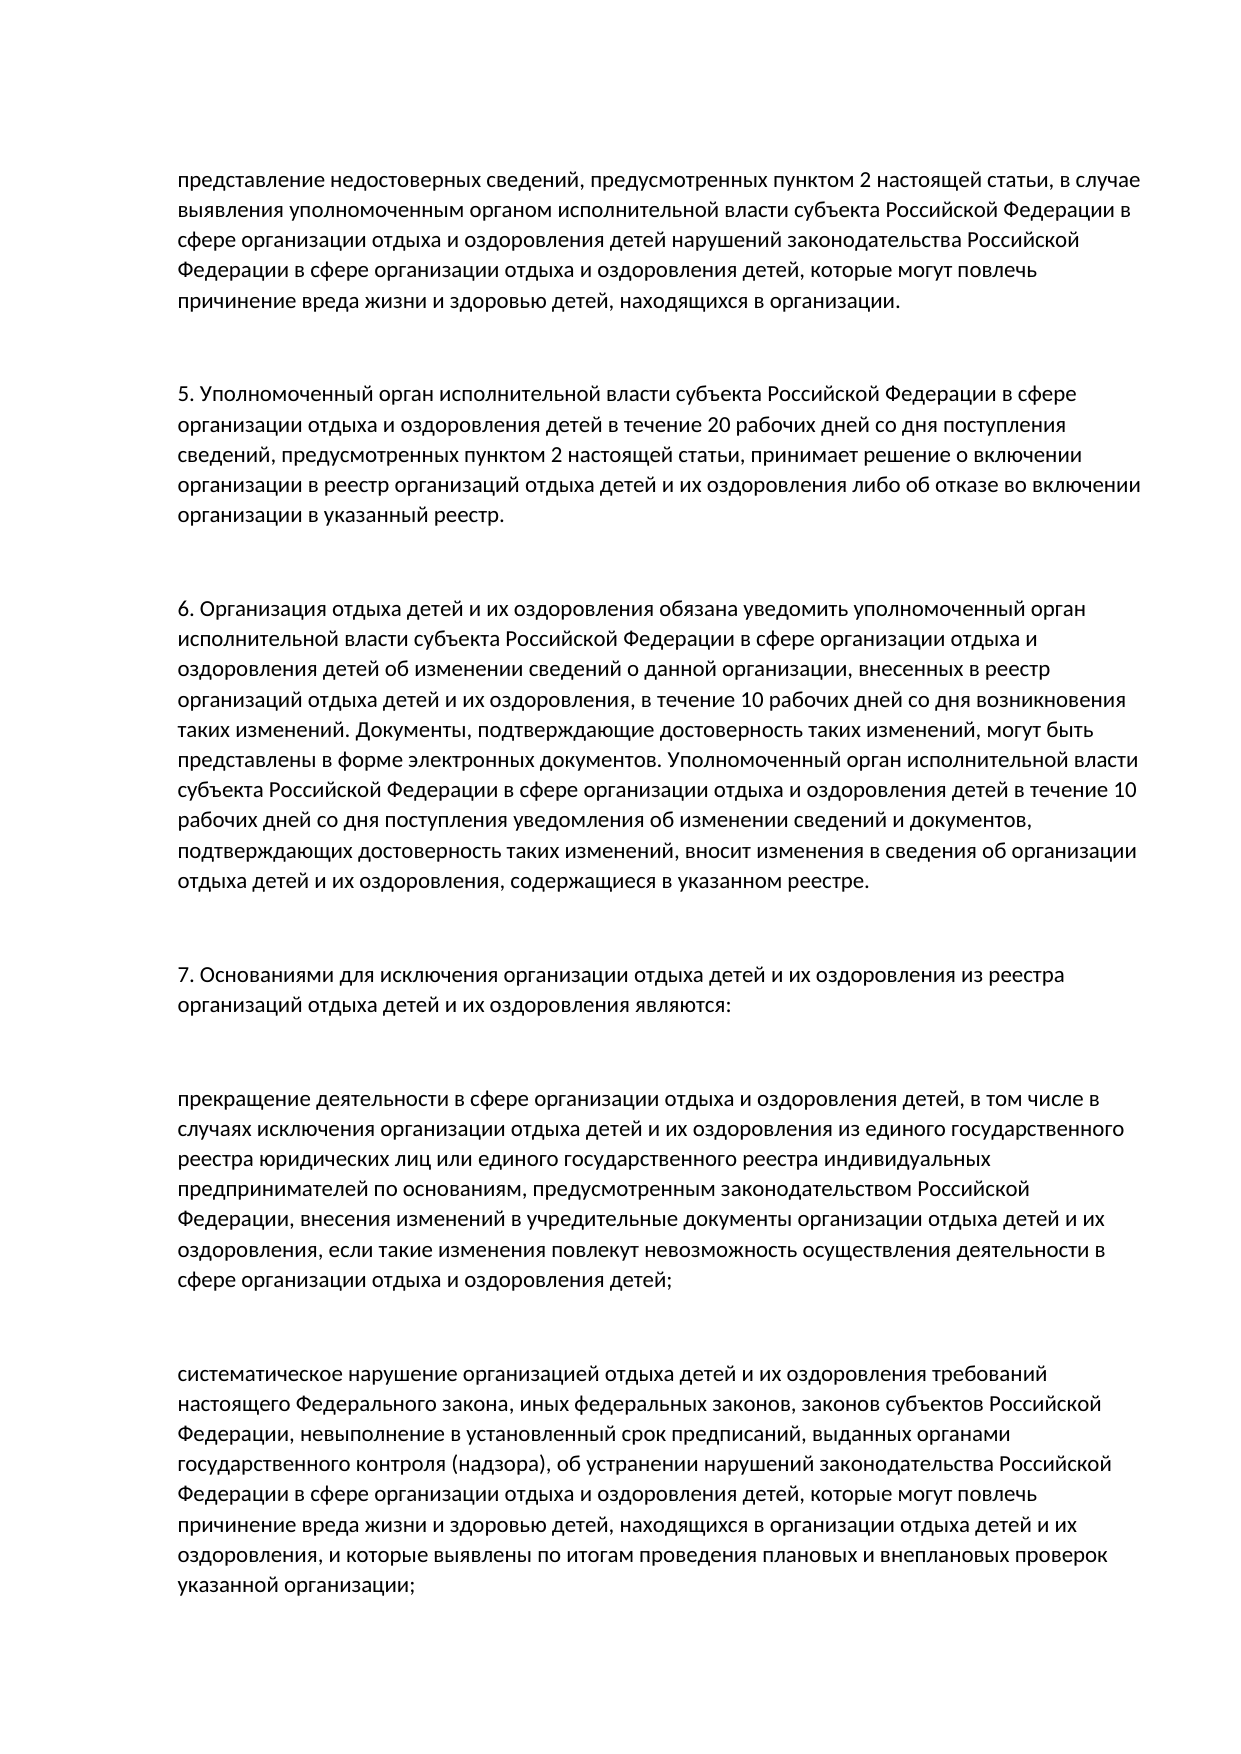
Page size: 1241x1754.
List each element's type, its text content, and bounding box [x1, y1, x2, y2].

text систематическое нарушение организацией отдыха детей и их оздоровления требований настоящего Федерального закона, иных федеральных законов, законов субъектов Российской Федерации, невыполнение в установленный срок предписаний, выданных органами государственного контроля (надзора), об устранении нарушений законодательства Российской Федерации в сфере организации отдыха и оздоровления детей, которые могут повлечь причинение вреда жизни и здоровью детей, находящихся в организации отдыха детей и их оздоровления, и которые выявлены по итогам проведения плановых и внеплановых проверок указанной организации; [177, 1359, 1152, 1598]
text представление недостоверных сведений, предусмотренных пунктом 2 настоящей статьи, в случае выявления уполномоченным органом исполнительной власти субъекта Российской Федерации в сфере организации отдыха и оздоровления детей нарушений законодательства Российской Федерации в сфере организации отдыха и оздоровления детей, которые могут повлечь причинение вреда жизни и здоровью детей, находящихся в организации. [177, 165, 1152, 314]
text прекращение деятельности в сфере организации отдыха и оздоровления детей, в том числе в случаях исключения организации отдыха детей и их оздоровления из единого государственного реестра юридических лиц или единого государственного реестра индивидуальных предпринимателей по основаниям, предусмотренным законодательством Российской Федерации, внесения изменений в учредительные документы организации отдыха детей и их оздоровления, если такие изменения повлекут невозможность осуществления деятельности в сфере организации отдыха и оздоровления детей; [177, 1084, 1152, 1293]
text 6. Организация отдыха детей и их оздоровления обязана уведомить уполномоченный орган исполнительной власти субъекта Российской Федерации в сфере организации отдыха и оздоровления детей об изменении сведений о данной организации, внесенных в реестр организаций отдыха детей и их оздоровления, в течение 10 рабочих дней со дня возникновения таких изменений. Документы, подтверждающие достоверность таких изменений, могут быть представлены в форме электронных документов. Уполномоченный орган исполнительной власти субъекта Российской Федерации в сфере организации отдыха и оздоровления детей в течение 10 рабочих дней со дня поступления уведомления об изменении сведений и документов, подтверждающих достоверность таких изменений, вносит изменения в сведения об организации отдыха детей и их оздоровления, содержащиеся в указанном реестре. [177, 594, 1152, 894]
text 7. Основаниями для исключения организации отдыха детей и их оздоровления из реестра организаций отдыха детей и их оздоровления являются: [177, 960, 1152, 1018]
text 5. Уполномоченный орган исполнительной власти субъекта Российской Федерации в сфере организации отдыха и оздоровления детей в течение 20 рабочих дней со дня поступления сведений, предусмотренных пунктом 2 настоящей статьи, принимает решение о включении организации в реестр организаций отдыха детей и их оздоровления либо об отказе во включении организации в указанный реестр. [177, 379, 1152, 528]
